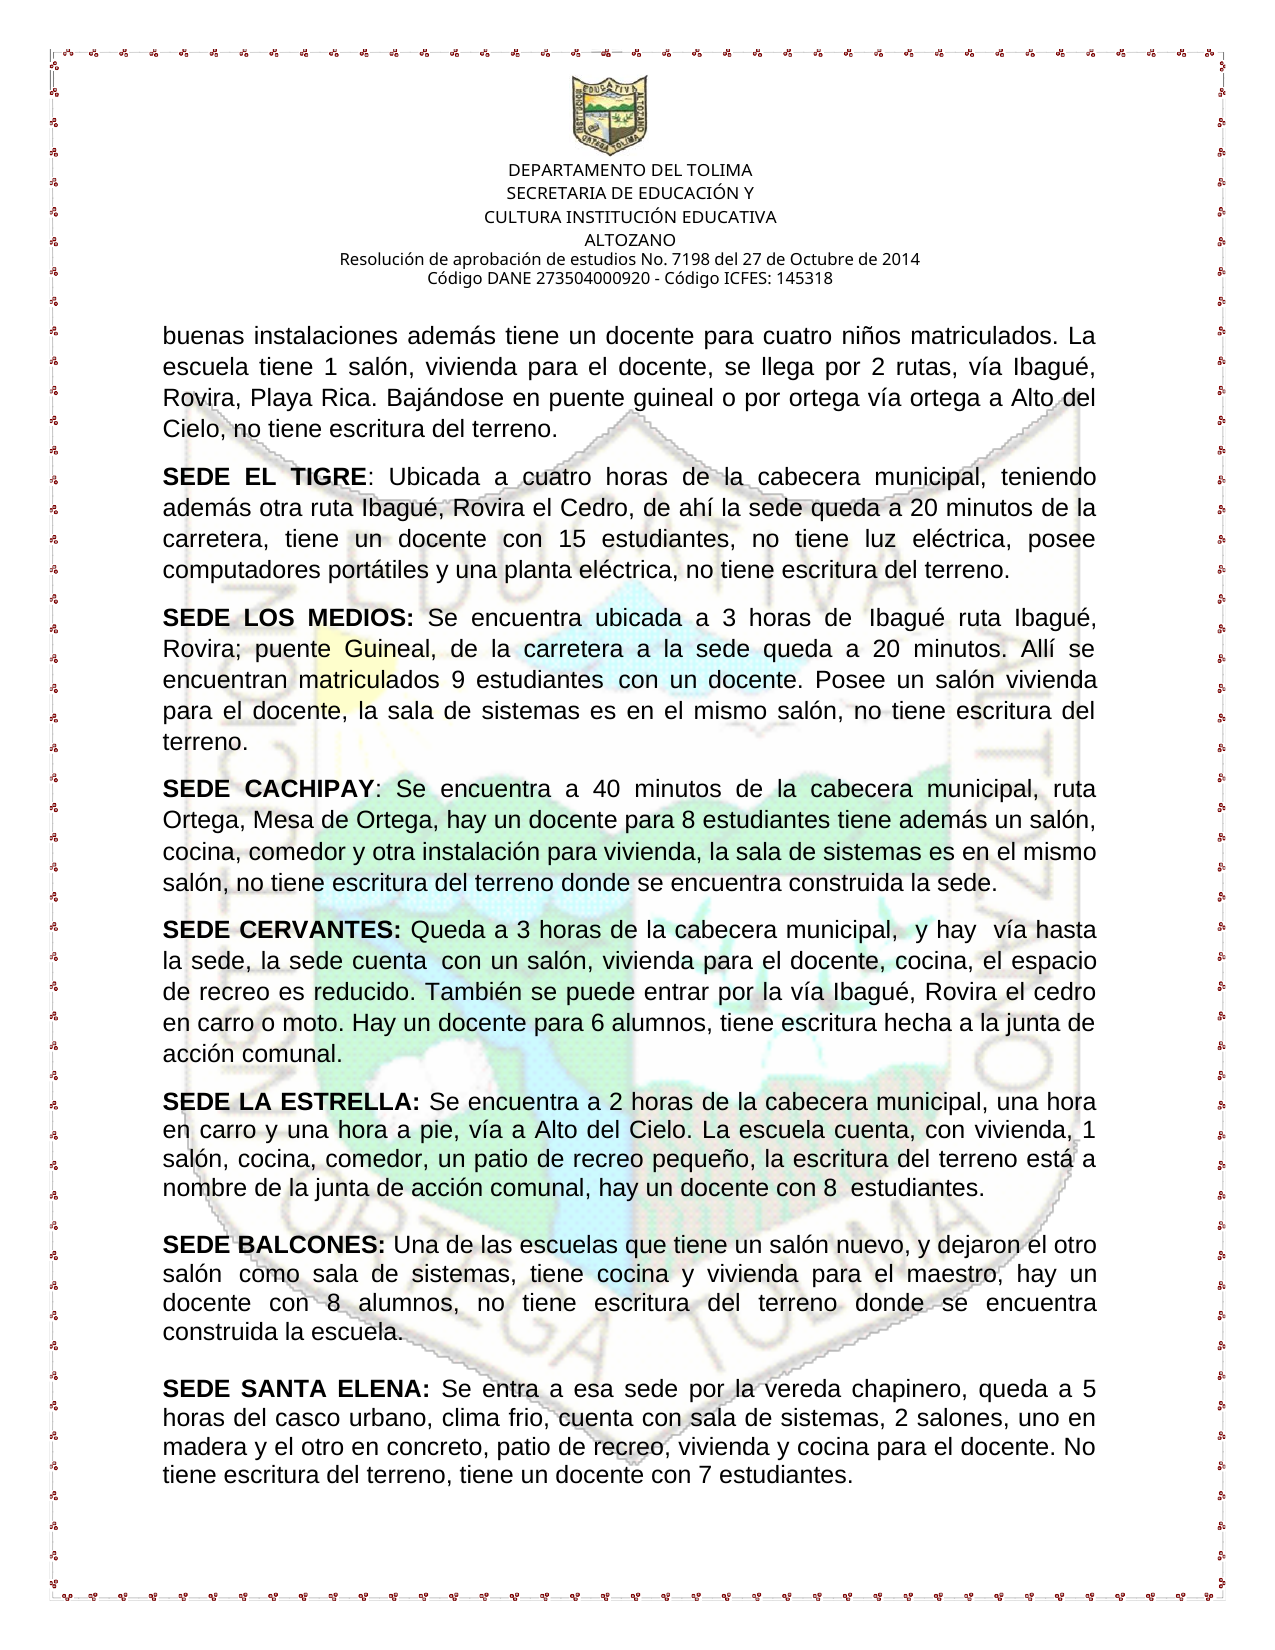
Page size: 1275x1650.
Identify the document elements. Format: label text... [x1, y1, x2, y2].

text buenas instalaciones además tiene un docente para cuatro niños matriculados. La escuela tiene 1 salón, vivienda para el docente, se llega por 2 rutas, vía Ibagué, Rovira, Playa Rica. Bajándose en puente guineal o por ortega vía ortega a Alto del Cielo, no tiene escritura del terreno. [162, 321, 1098, 443]
text SEDE SANTA ELENA: Se entra a esa sede por la vereda chapinero, queda a 5 horas del casco urbano, clima frio, cuenta con sala de sistemas, 2 salones, uno en madera y el otro en concreto, patio de recreo, vivienda y cocina para el docente. No tiene escritura del terreno, tiene un docente con 7 estudiantes. [162, 1374, 1098, 1489]
text Resolución de aprobación de estudios No. 7198 del 27 de Octubre de 2014 [257, 252, 1003, 269]
text SEDE BALCONES: Una de las escuelas que tiene un salón nuevo, y dejaron el otro salón como sala de sistemas, tiene cocina y vivienda para el maestro, hay un docente con 8 alumnos, no tiene escritura del terreno donde se encuentra construida la escuela. [162, 1230, 1098, 1345]
text SEDE EL TIGRE: Ubicada a cuatro horas de la cabecera municipal, teniendo además otra ruta Ibagué, Rovira el Cedro, de ahí la sede queda a 20 minutos de la carretera, tiene un docente con 15 estudiantes, no tiene luz eléctrica, posee computadores portátiles y una planta eléctrica, no tiene escritura del terreno. [162, 462, 1098, 584]
text SEDE CERVANTES: Queda a 3 horas de la cabecera municipal, y hay vía hasta la sede, la sede cuenta con un salón, vivienda para el docente, cocina, el espacio de recreo es reducido. También se puede entrar por la vía Ibagué, Rovira el cedro en carro o moto. Hay un docente para 6 alumnos, tiene escritura hecha a la junta de acción comunal. [162, 915, 1098, 1068]
text DEPARTAMENTO DEL TOLIMA SECRETARIA DE EDUCACIÓN Y CULTURA INSTITUCIÓN EDUCATIVA ALTOZANO [474, 158, 786, 251]
text SEDE LOS MEDIOS: Se encuentra ubicada a 3 horas de Ibagué ruta Ibagué, Rovira; puente Guineal, de la carretera a la sede queda a 20 minutos. Allí se encuentran matriculados 9 estudiantes con un docente. Posee un salón vivienda para el docente, la sala de sistemas es en el mismo salón, no tiene escritura del terreno. [162, 603, 1097, 756]
picture [49, 49, 1226, 1601]
text Código DANE 273504000920 - Código ICFES: 145318 [257, 269, 1003, 288]
text SEDE LA ESTRELLA: Se encuentra a 2 horas de la cabecera municipal, una hora en carro y una hora a pie, vía a Alto del Cielo. La escuela cuenta, con vivienda, 1 salón, cocina, comedor, un patio de recreo pequeño, la escritura del terreno está a nombre de la junta de acción comunal, hay un docente con 8 estudiantes. [162, 1087, 1098, 1202]
text SEDE CACHIPAY: Se encuentra a 40 minutos de la cabecera municipal, ruta Ortega, Mesa de Ortega, hay un docente para 8 estudiantes tiene además un salón, cocina, comedor y otra instalación para vivienda, la sala de sistemas es en el mismo salón, no tiene escritura del terreno donde se encuentra construida la sede. [162, 774, 1098, 896]
